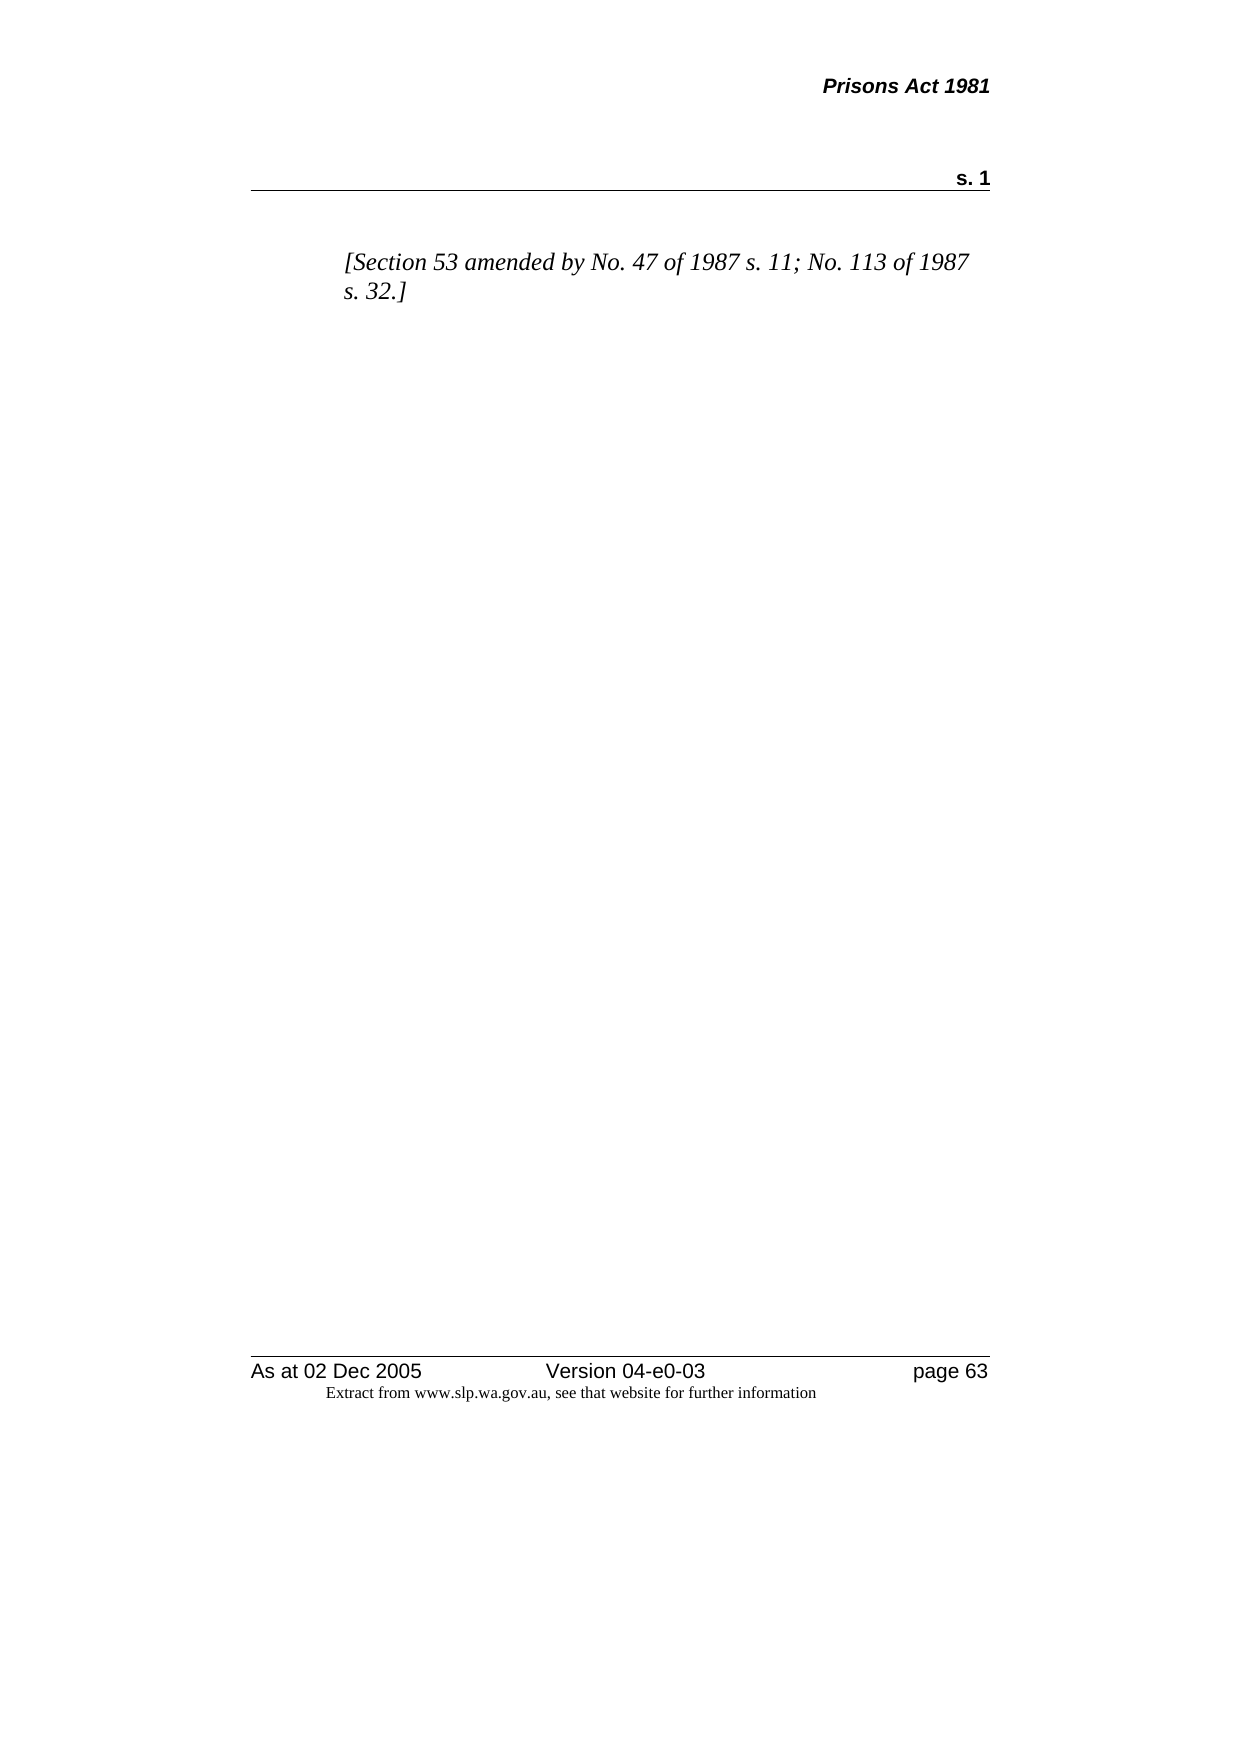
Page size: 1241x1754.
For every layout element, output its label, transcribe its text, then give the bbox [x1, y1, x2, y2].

text [Section 53 amended by No. 47 of 1987 s. 11; No. 113 of 1987 s. 32.] [251, 247, 990, 305]
